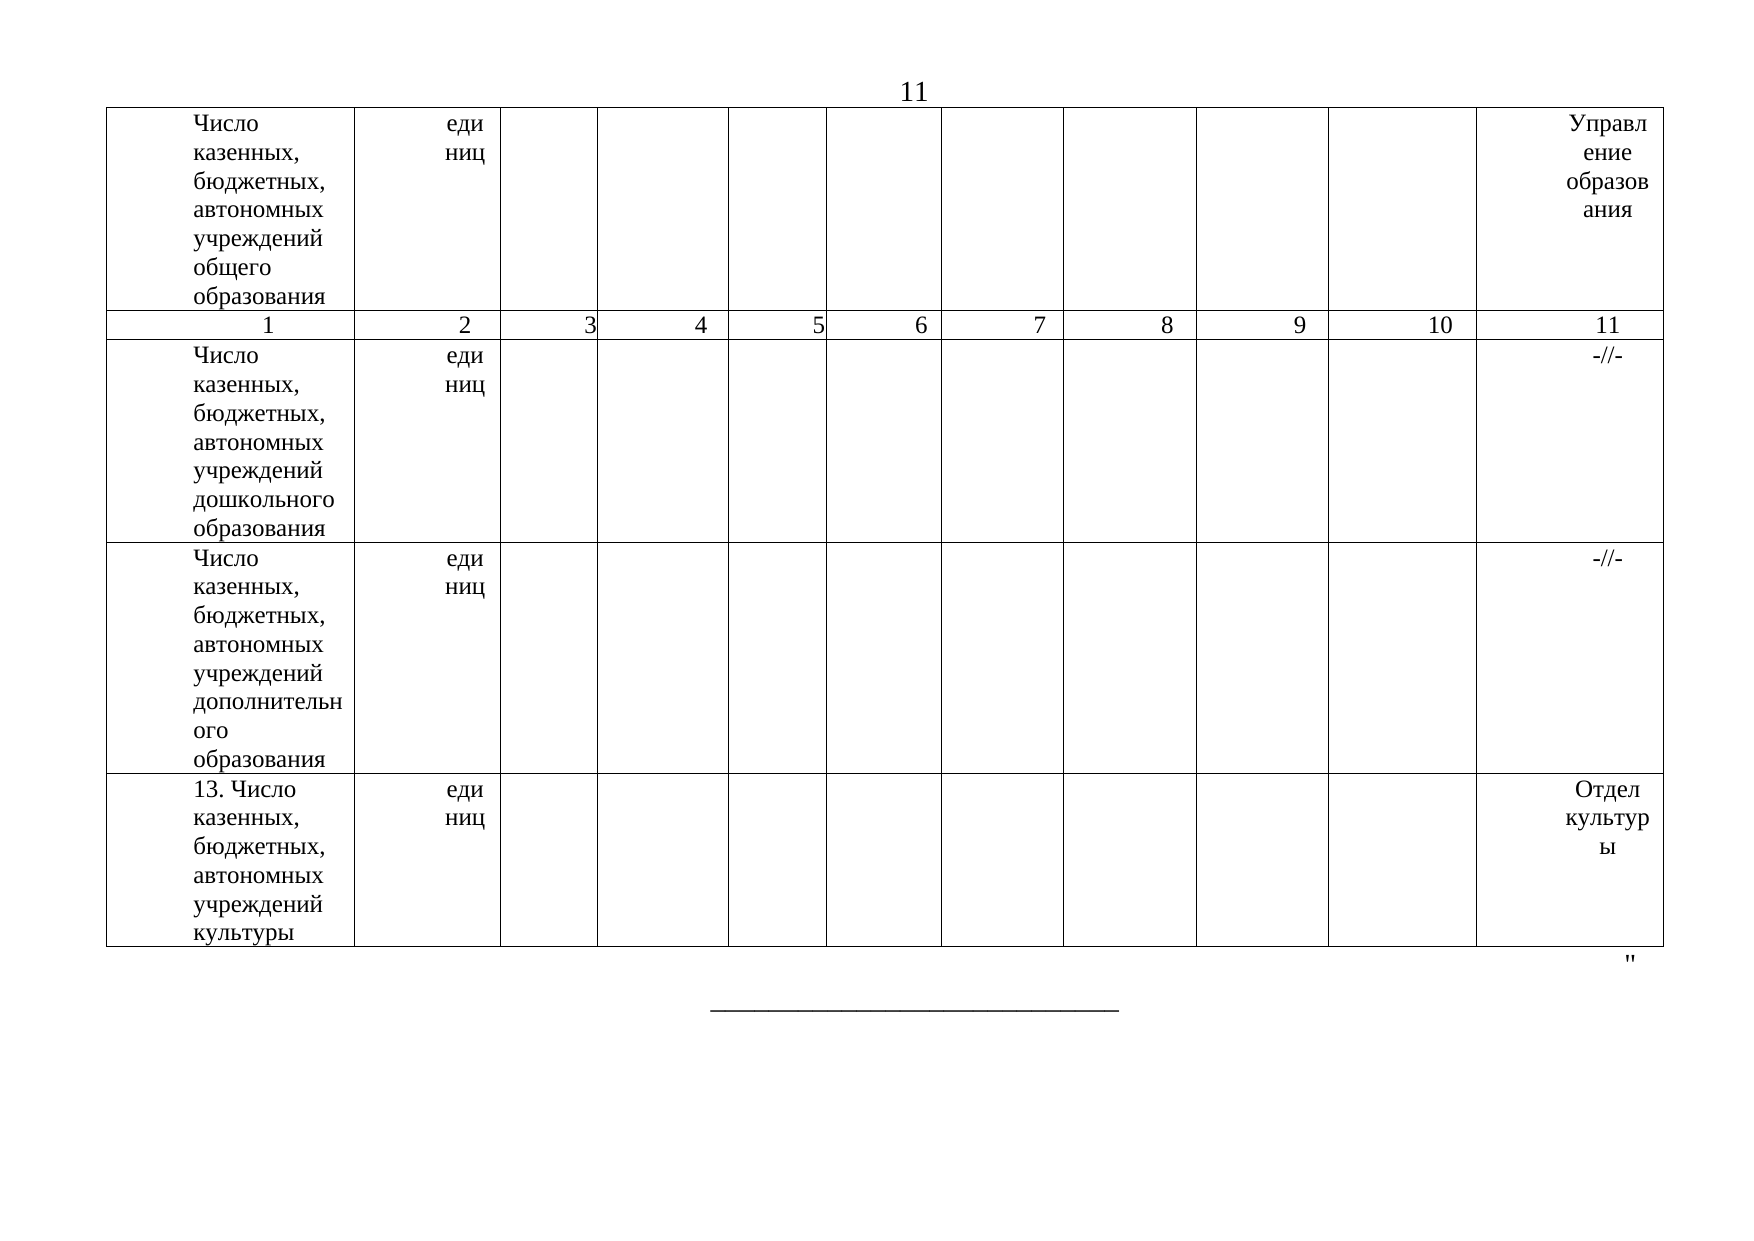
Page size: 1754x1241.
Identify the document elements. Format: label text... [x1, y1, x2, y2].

table_cell [827, 774, 941, 946]
table_cell [942, 543, 1063, 773]
table_cell [1329, 543, 1476, 773]
table_cell [942, 340, 1063, 542]
table_cell Управление образования [1477, 108, 1663, 309]
table_cell 8 [1064, 311, 1196, 339]
table_cell [1197, 340, 1328, 542]
table_cell единиц [355, 340, 500, 542]
text " [193, 947, 1636, 981]
table_cell Число казенных, бюджетных, автономных учреждений дошкольного образования [107, 340, 354, 542]
table_cell 6 [827, 311, 941, 339]
table_cell [1197, 774, 1328, 946]
table_cell Число казенных, бюджетных, автономных учреждений дополнительного образования [107, 543, 354, 773]
table_cell [1064, 774, 1196, 946]
table_cell [1329, 774, 1476, 946]
table_cell [501, 108, 597, 309]
table_cell [827, 543, 941, 773]
table_cell [1329, 108, 1476, 309]
table_cell 7 [942, 311, 1063, 339]
table_cell [827, 340, 941, 542]
table_cell [501, 340, 597, 542]
table_cell [598, 774, 728, 946]
text ____________________________ [193, 981, 1636, 1014]
table_cell единиц [355, 774, 500, 946]
table_cell [501, 774, 597, 946]
table_cell [1064, 543, 1196, 773]
table_cell Число казенных, бюджетных, автономных учреждений общего образования [107, 108, 354, 309]
table_cell [942, 108, 1063, 309]
table_cell [598, 543, 728, 773]
table_cell [729, 108, 826, 309]
table_cell 10 [1329, 311, 1476, 339]
table_cell [729, 543, 826, 773]
table_cell [1064, 108, 1196, 309]
table_cell единиц [355, 543, 500, 773]
table_cell 5 [729, 311, 826, 339]
table_cell 11 [1477, 311, 1663, 339]
table_cell [1329, 340, 1476, 542]
table_cell [729, 774, 826, 946]
table_cell [1197, 543, 1328, 773]
table_cell -//- [1477, 340, 1663, 542]
table_cell [942, 774, 1063, 946]
table_cell [598, 340, 728, 542]
table_cell единиц [355, 108, 500, 309]
table_cell 1 [107, 311, 354, 339]
table_cell Отдел культуры [1477, 774, 1663, 946]
table_cell [501, 543, 597, 773]
table_cell 9 [1197, 311, 1328, 339]
table_cell [729, 340, 826, 542]
table_cell [1197, 108, 1328, 309]
table_cell 3 [501, 311, 597, 339]
table_cell 13. Число казенных, бюджетных, автономных учреждений культуры [107, 774, 354, 946]
table_cell -//- [1477, 543, 1663, 773]
table_cell 4 [598, 311, 728, 339]
table_cell [598, 108, 728, 309]
table_cell [1064, 340, 1196, 542]
table_cell 2 [355, 311, 500, 339]
table_cell [827, 108, 941, 309]
